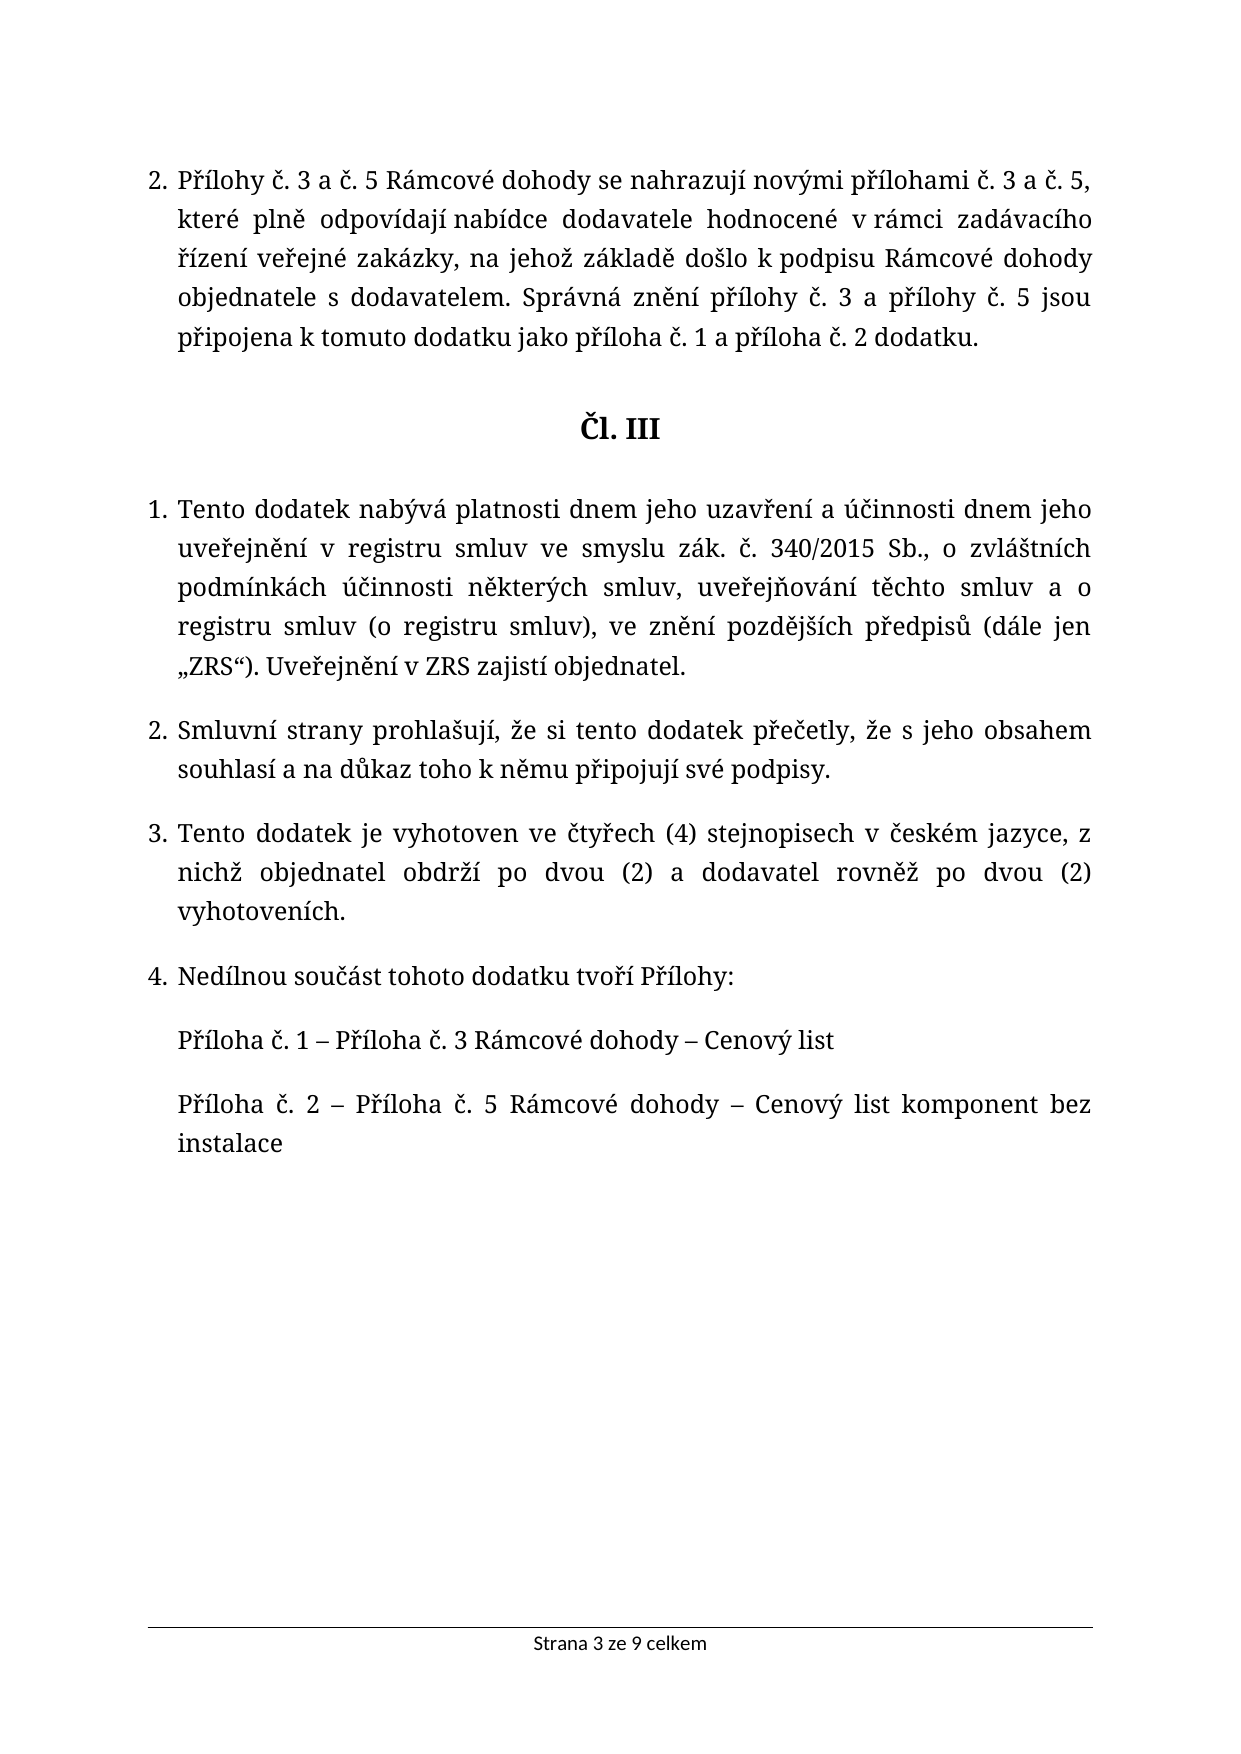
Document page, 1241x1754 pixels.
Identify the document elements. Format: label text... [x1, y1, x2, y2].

text Příloha č. 2 – Příloha č. 5 Rámcové dohody – Cenový list komponent bez instalace [177, 1086, 1093, 1160]
list Přílohy č. 3 a č. 5 Rámcové dohody se nahrazují novými přílohami č. 3 a č. 5, které plně odpovídají nabídce dodavatele hodnocené v rámci zadávacího řízení veřejné zakázky, na jehož základě došlo k podpisu Rámcové dohody objednatele s dodavatelem. Správná znění přílohy č. 3 a přílohy č. 5 jsou připojena k tomuto dodatku jako příloha č. 1 a příloha č. 2 dodatku. [148, 162, 1093, 353]
text Čl. III [148, 408, 1093, 448]
list Nedílnou součást tohoto dodatku tvoří Přílohy: [148, 958, 1093, 992]
list Smluvní strany prohlašují, že si tento dodatek přečetly, že s jeho obsahem souhlasí a na důkaz toho k němu připojují své podpisy. [148, 712, 1093, 786]
list Tento dodatek nabývá platnosti dnem jeho uzavření a účinnosti dnem jeho uveřejnění v registru smluv ve smyslu zák. č. 340/2015 Sb., o zvláštních podmínkách účinnosti některých smluv, uveřejňování těchto smluv a o registru smluv (o registru smluv), ve znění pozdějších předpisů (dále jen „ZRS“). Uveřejnění v ZRS zajistí objednatel. [148, 491, 1093, 682]
text Příloha č. 1 – Příloha č. 3 Rámcové dohody – Cenový list [177, 1022, 1093, 1056]
list Tento dodatek je vyhotoven ve čtyřech (4) stejnopisech v českém jazyce, z nichž objednatel obdrží po dvou (2) a dodavatel rovněž po dvou (2) vyhotoveních. [148, 816, 1093, 928]
